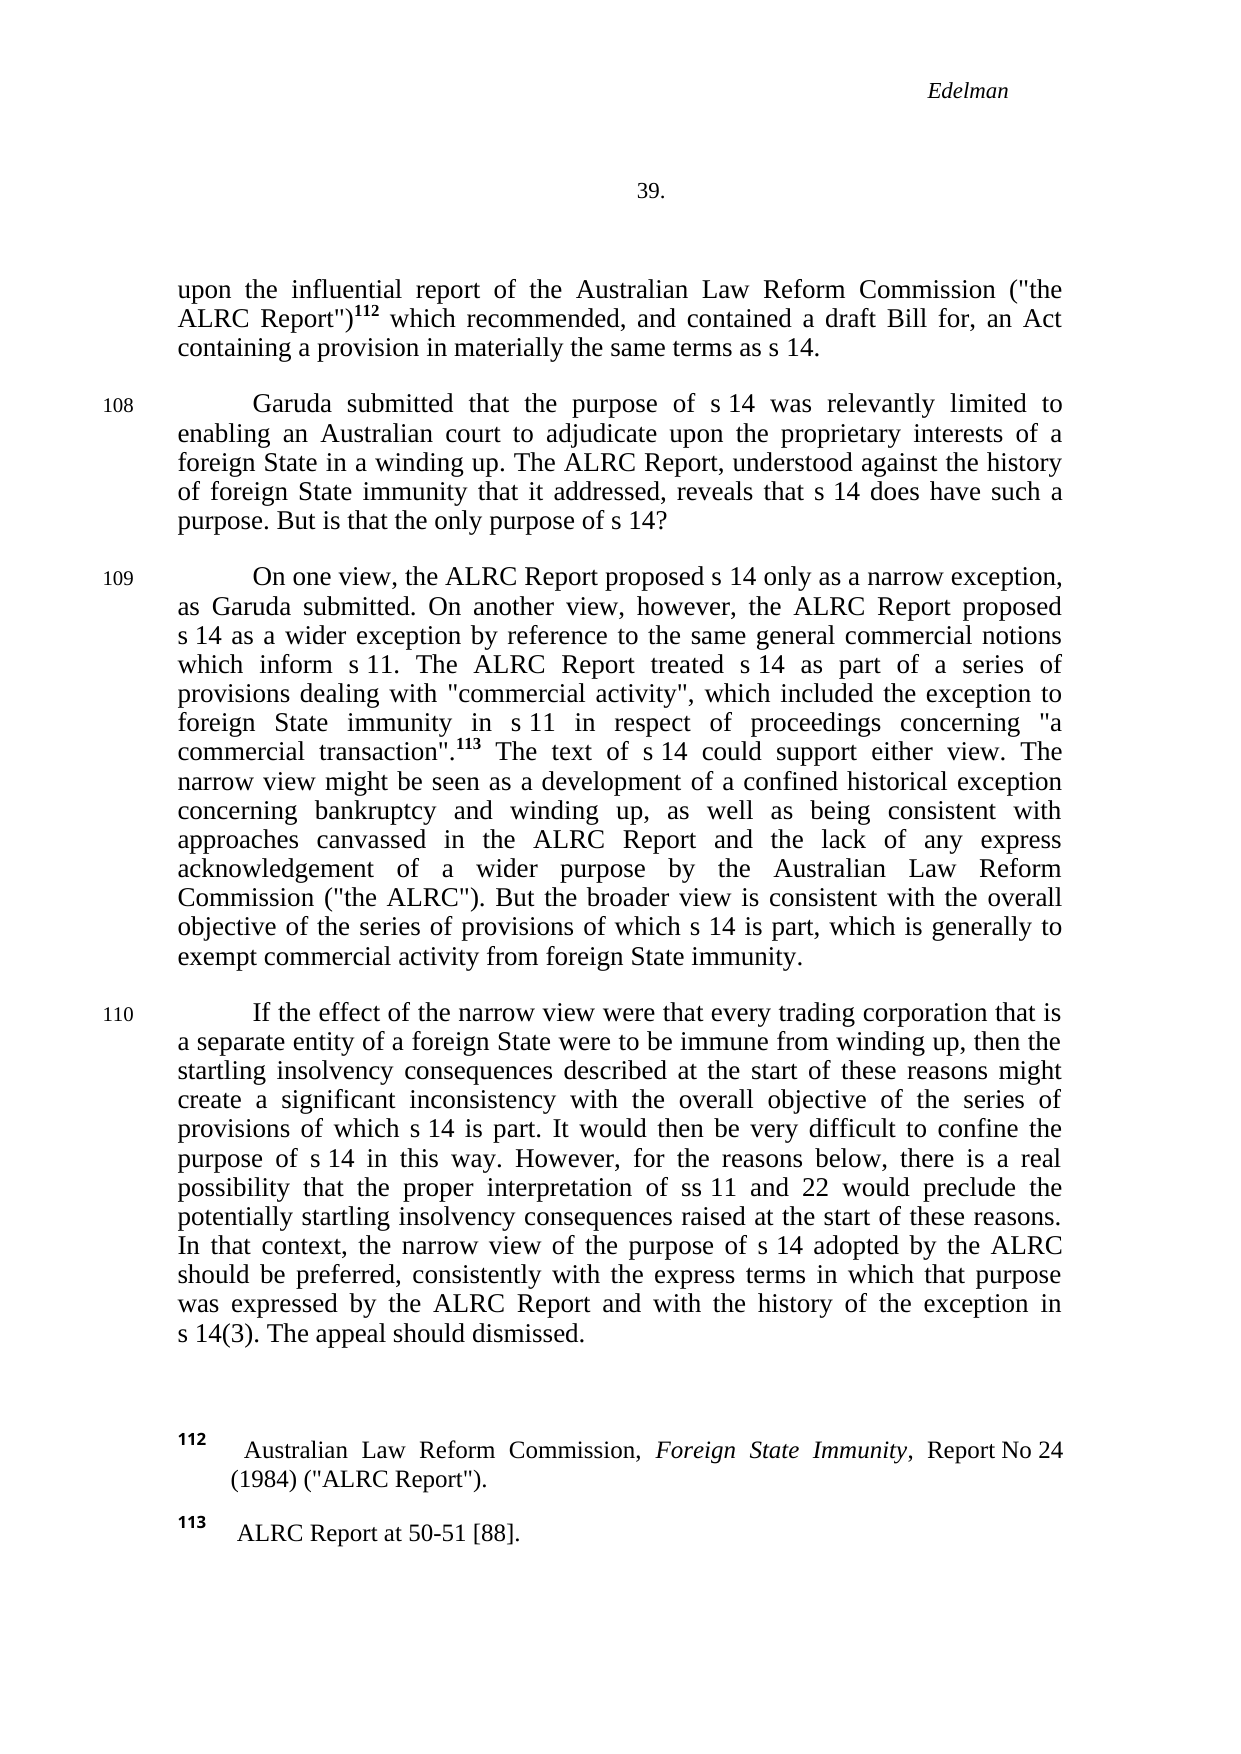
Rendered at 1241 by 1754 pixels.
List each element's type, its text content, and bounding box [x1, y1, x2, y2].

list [102, 275, 1063, 362]
list On one view, the ALRC Report proposed s 14 only as a narrow exception, as Garuda submitted. On another view, however, the ALRC Report proposed s 14 as a wider exception by reference to the same general commercial notions which inform s 11. The ALRC Report treated s 14 as part of a series of provisions dealing with "commercial activity", which included the exception to foreign State immunity in s 11 in respect of proceedings concerning "a commercial transaction". The text of s 14 could support either view. The narrow view might be seen as a development of a confined historical exception concerning bankruptcy and winding up, as well as being consistent with approaches canvassed in the ALRC Report and the lack of any express acknowledgement of a wider purpose by the Australian Law Reform Commission ("the ALRC"). But the broader view is consistent with the overall objective of the series of provisions of which s 14 is part, which is generally to exempt commercial activity from foreign State immunity. [102, 562, 1063, 971]
list Garuda submitted that the purpose of s 14 was relevantly limited to enabling an Australian court to adjudicate upon the proprietary interests of a foreign State in a winding up. The ALRC Report, understood against the history of foreign State immunity that it addressed, reveals that s 14 does have such a purpose. But is that the only purpose of s 14? [102, 389, 1063, 535]
list If the effect of the narrow view were that every trading corporation that is a separate entity of a foreign State were to be immune from winding up, then the startling insolvency consequences described at the start of these reasons might create a significant inconsistency with the overall objective of the series of provisions of which s 14 is part. It would then be very difficult to confine the purpose of s 14 in this way. However, for the reasons below, there is a real possibility that the proper interpretation of ss 11 and 22 would preclude the potentially startling insolvency consequences raised at the start of these reasons. In that context, the narrow view of the purpose of s 14 adopted by the ALRC should be preferred, consistently with the express terms in which that purpose was expressed by the ALRC Report and with the history of the exception in s 14(3). The appeal should dismissed. [102, 998, 1063, 1348]
